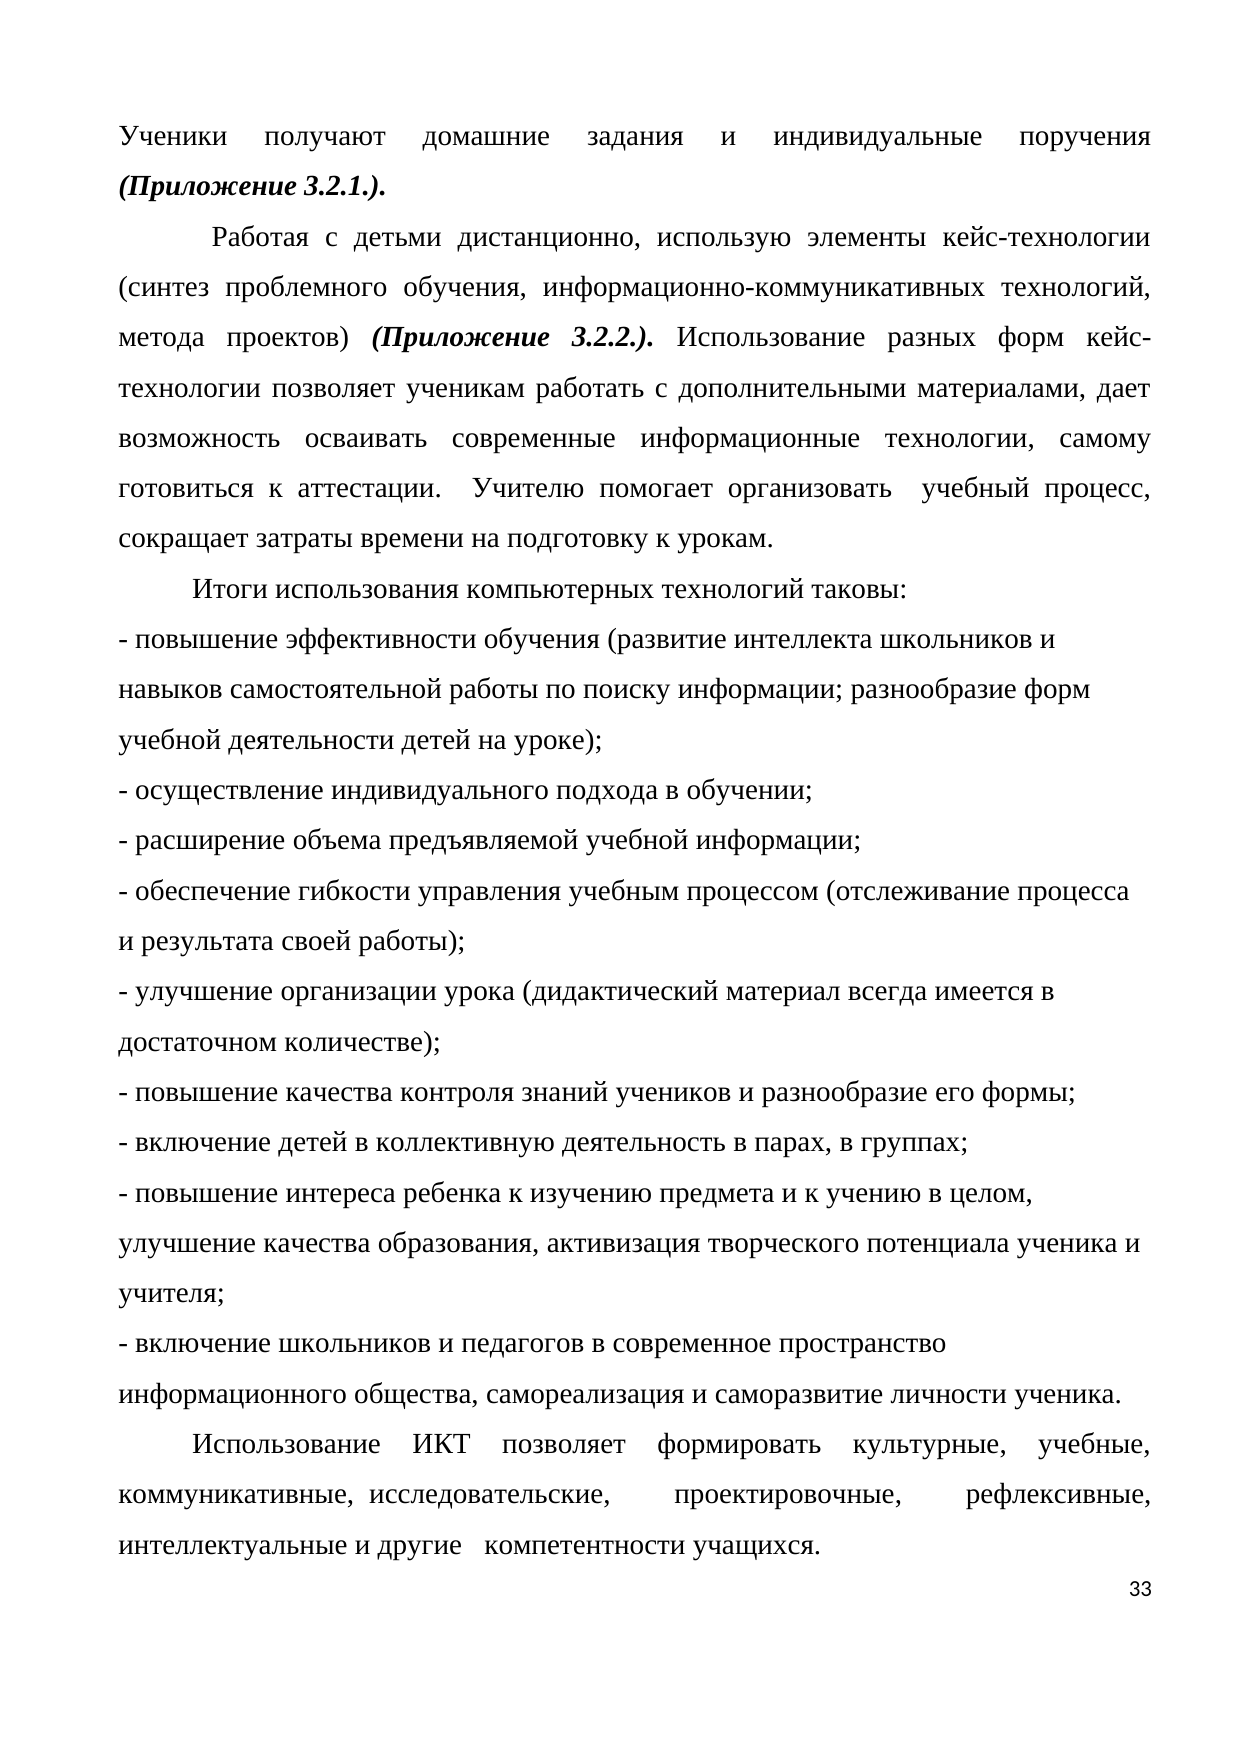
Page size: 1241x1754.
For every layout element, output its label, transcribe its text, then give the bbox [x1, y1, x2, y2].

text Использование ИКТ позволяет формировать культурные, учебные, коммуникативные, исследовательские, проектировочные, рефлексивные, интеллектуальные и другие компетентности учащихся. [118, 1426, 1152, 1560]
text Итоги использования компьютерных технологий таковы: - повышение эффективности обучения (развитие интеллекта школьников и навыков самостоятельной работы по поиску информации; разнообразие форм учебной деятельности детей на уроке); - осуществление индивидуального подхода в обучении; - расширение объема предъявляемой учебной информации; - обеспечение гибкости управления учебным процессом (отслеживание процесса и результата своей работы); - улучшение организации урока (дидактический материал всегда имеется в достаточном количестве); - повышение качества контроля знаний учеников и разнообразие его формы; - включение детей в коллективную деятельность в парах, в группах; - повышение интереса ребенка к изучению предмета и к учению в целом, улучшение качества образования, активизация творческого потенциала ученика и учителя; - включение школьников и педагогов в современное пространство информационного общества, самореализация и саморазвитие личности ученика. [118, 571, 1152, 1409]
text Работая с детьми дистанционно, использую элементы кейс-технологии (синтез проблемного обучения, информационно-коммуникативных технологий, метода проектов) (Приложение 3.2.2.). Использование разных форм кейс-технологии позволяет ученикам работать с дополнительными материалами, дает возможность осваивать современные информационные технологии, самому готовиться к аттестации. Учителю помогает организовать учебный процесс, сокращает затраты времени на подготовку к урокам. [118, 219, 1152, 554]
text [118, 118, 1152, 202]
